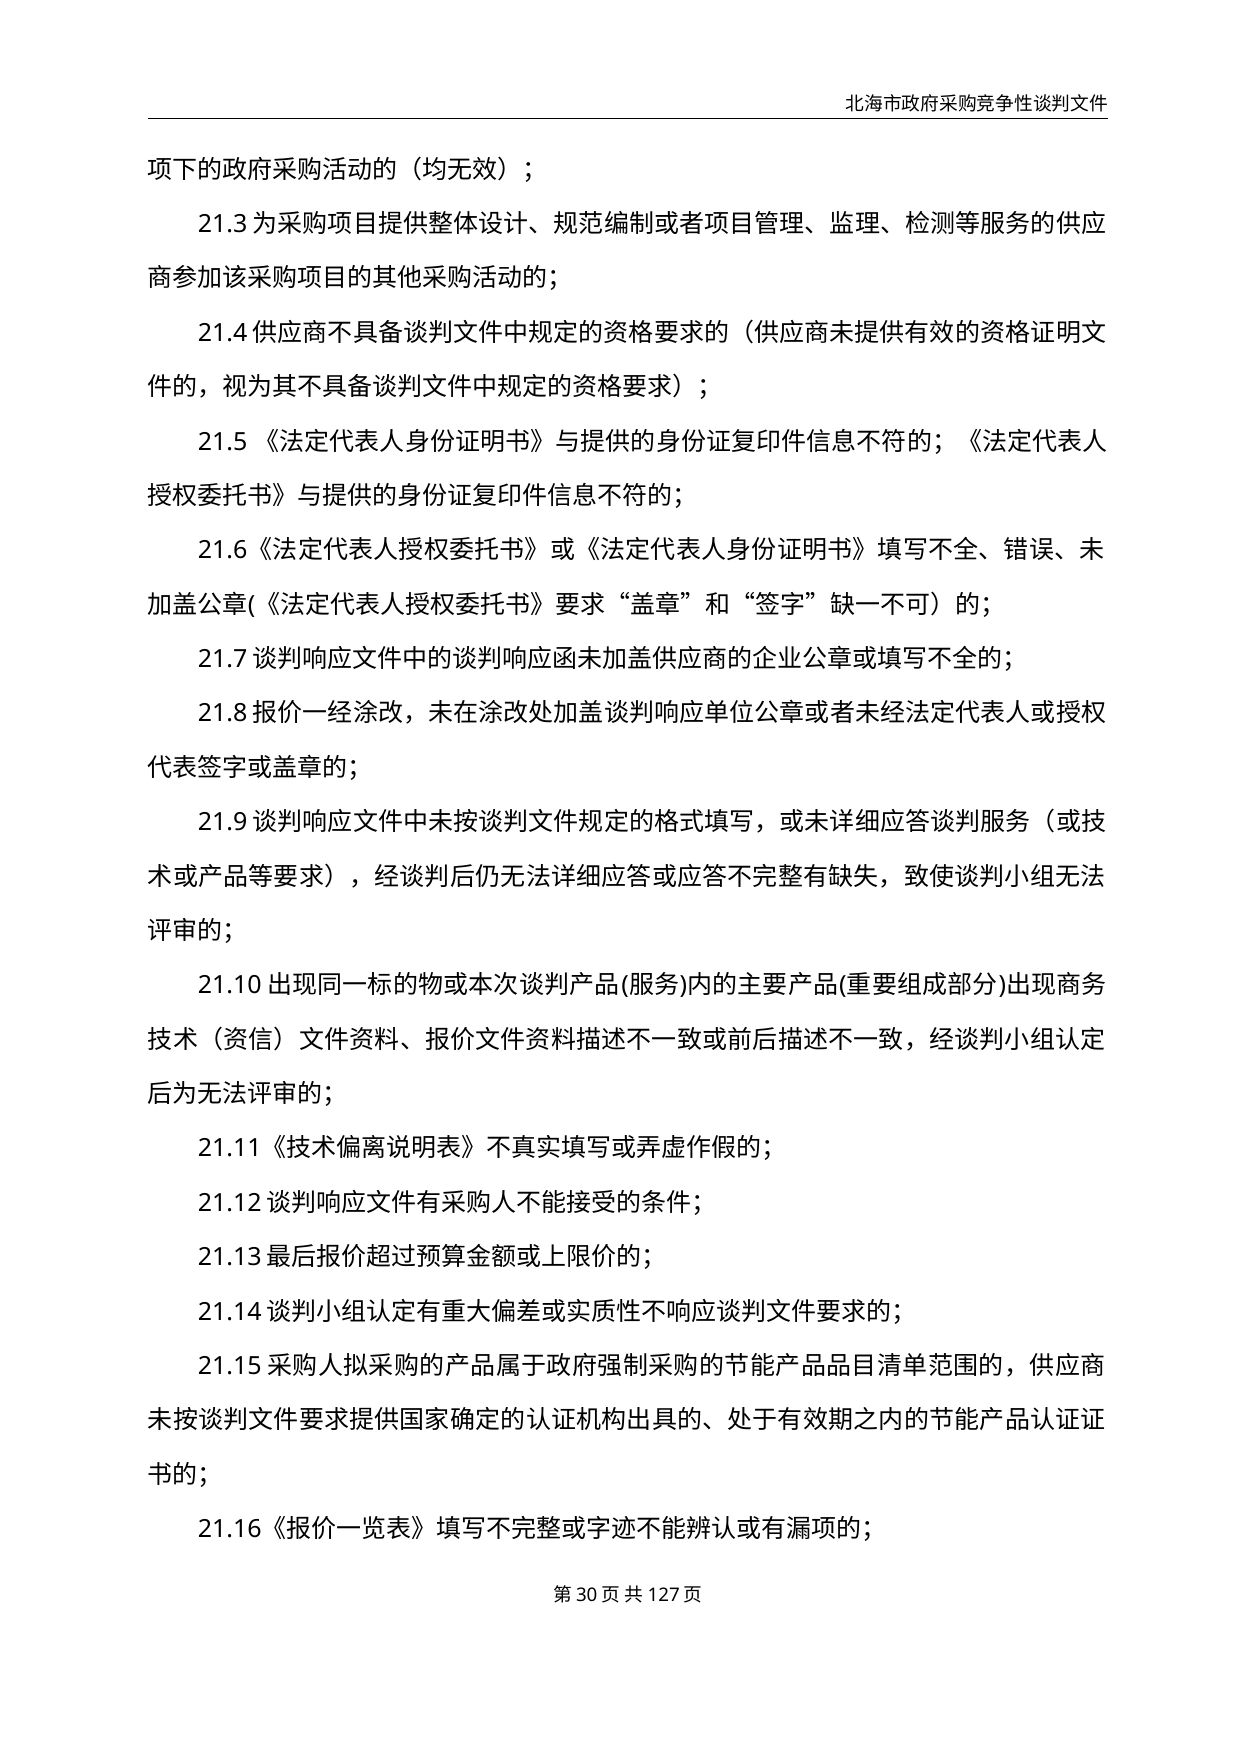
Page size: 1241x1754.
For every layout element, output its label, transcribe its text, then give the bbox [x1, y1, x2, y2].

text 21.12谈判响应文件有采购人不能接受的条件； [148, 1182, 1108, 1218]
text 21.7谈判响应文件中的谈判响应函未加盖供应商的企业公章或填写不全的； [148, 638, 1108, 675]
text 21.8报价一经涂改，未在涂改处加盖谈判响应单位公章或者未经法定代表人或授权代表签字或盖章的； [148, 693, 1108, 783]
text 21.3为采购项目提供整体设计、规范编制或者项目管理、监理、检测等服务的供应商参加该采购项目的其他采购活动的； [148, 203, 1108, 294]
text 21.6《法定代表人授权委托书》或《法定代表人身份证明书》填写不全、错误、未加盖公章(《法定代表人授权委托书》要求“盖章”和“签字”缺一不可）的； [148, 530, 1108, 620]
text 21.11《技术偏离说明表》不真实填写或弄虚作假的； [148, 1128, 1108, 1164]
text 21.9谈判响应文件中未按谈判文件规定的格式填写，或未详细应答谈判服务（或技术或产品等要求），经谈判后仍无法详细应答或应答不完整有缺失，致使谈判小组无法评审的； [148, 802, 1108, 947]
text 21.4供应商不具备谈判文件中规定的资格要求的（供应商未提供有效的资格证明文件的，视为其不具备谈判文件中规定的资格要求）； [148, 312, 1108, 403]
text 21.13最后报价超过预算金额或上限价的； [148, 1237, 1108, 1273]
text 21.15采购人拟采购的产品属于政府强制采购的节能产品品目清单范围的，供应商未按谈判文件要求提供国家确定的认证机构出具的、处于有效期之内的节能产品认证证书的； [148, 1345, 1108, 1490]
text 21.5 《法定代表人身份证明书》与提供的身份证复印件信息不符的；《法定代表人授权委托书》与提供的身份证复印件信息不符的； [148, 421, 1108, 512]
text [148, 149, 1108, 185]
text 21.16《报价一览表》填写不完整或字迹不能辨认或有漏项的； [148, 1508, 1108, 1545]
text 21.14谈判小组认定有重大偏差或实质性不响应谈判文件要求的； [148, 1291, 1108, 1327]
text 21.10出现同一标的物或本次谈判产品(服务)内的主要产品(重要组成部分)出现商务技术（资信）文件资料、报价文件资料描述不一致或前后描述不一致，经谈判小组认定后为无法评审的； [148, 965, 1108, 1110]
